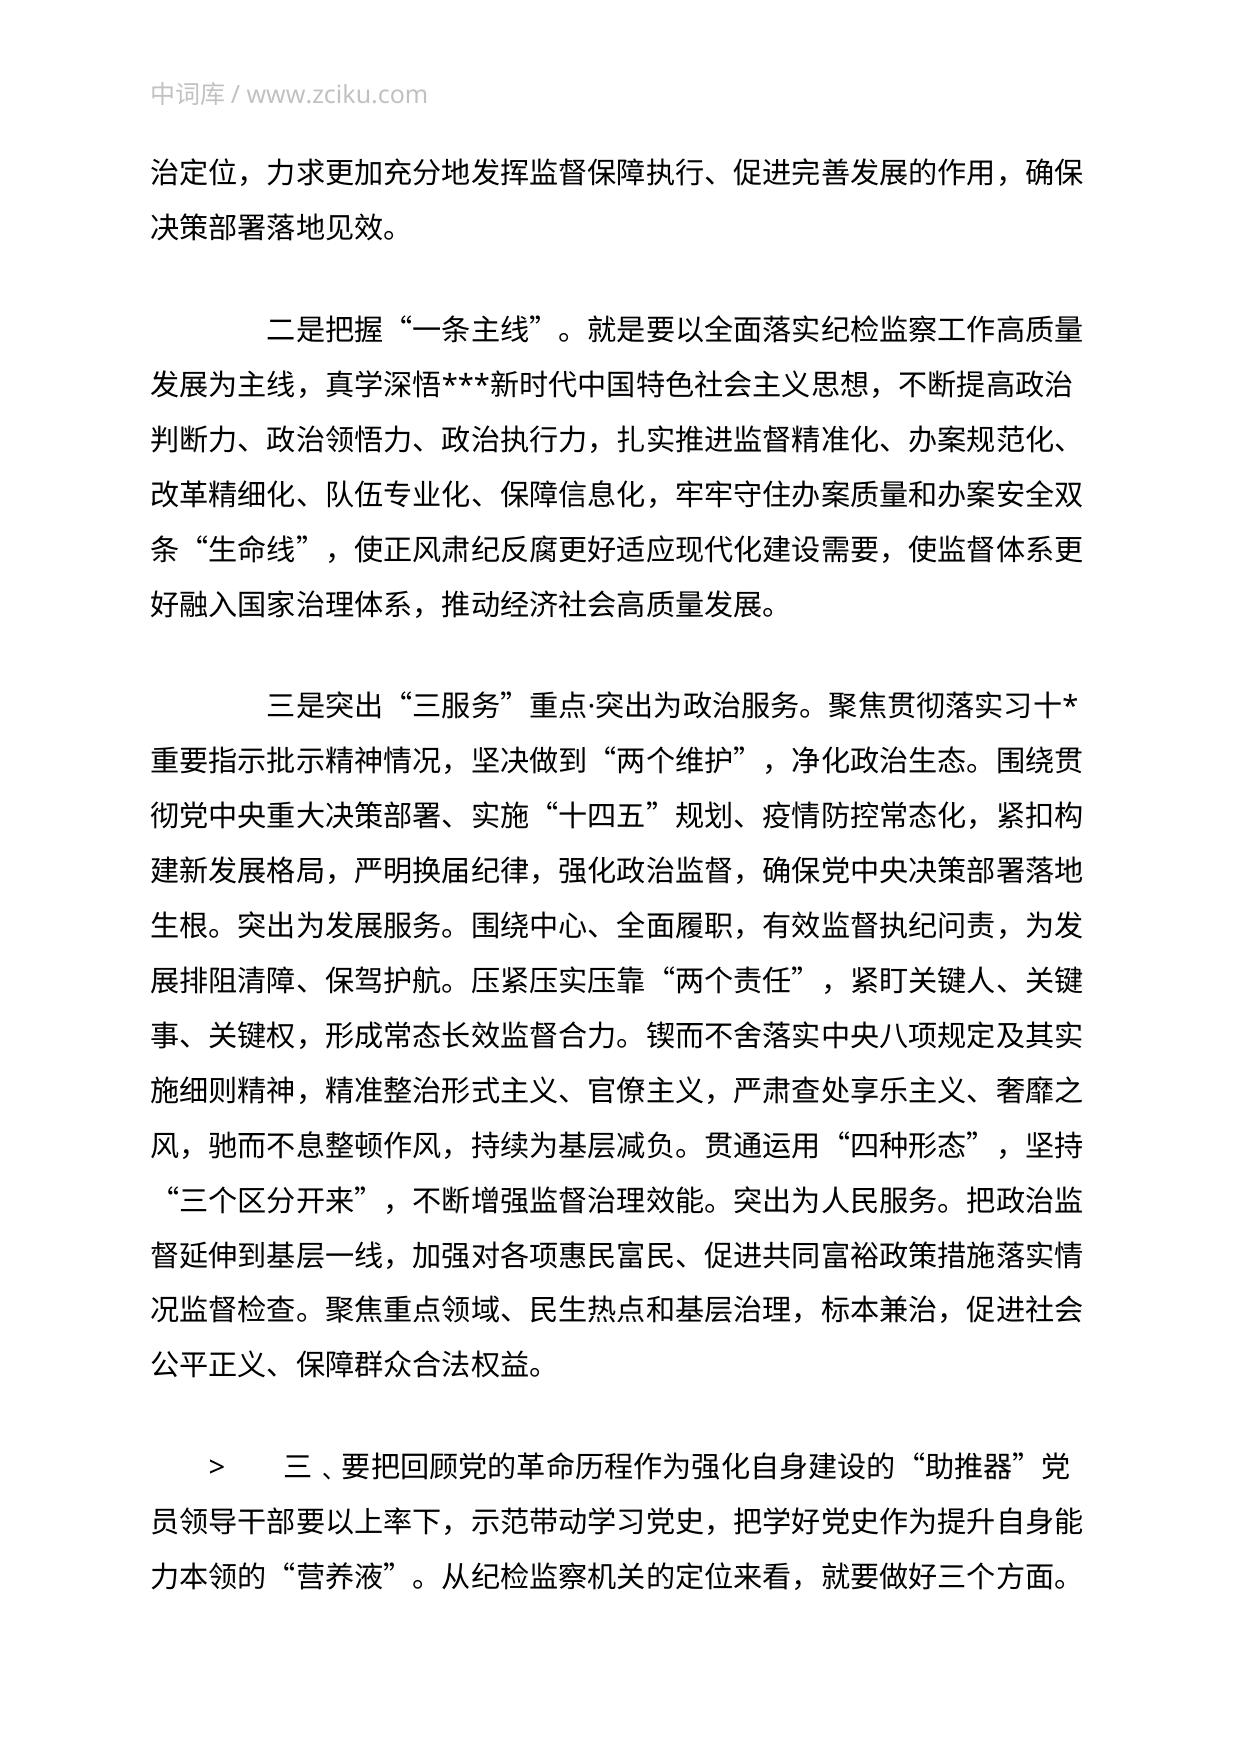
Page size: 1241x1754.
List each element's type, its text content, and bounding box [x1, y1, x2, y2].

text 二是把握“一条主线”。就是要以全面落实纪检监察工作高质量发展为主线，真学深悟***新时代中国特色社会主义思想，不断提高政治判断力、政治领悟力、政治执行力，扎实推进监督精准化、办案规范化、改革精细化、队伍专业化、保障信息化，牢牢守住办案质量和办案安全双条“生命线”，使正风肃纪反腐更好适应现代化建设需要，使监督体系更好融入国家治理体系，推动经济社会高质量发展。 [150, 307, 1090, 623]
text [150, 150, 1090, 247]
text > 三﹑要把回顾党的革命历程作为强化自身建设的“助推器”党员领导干部要以上率下，示范带动学习党史，把学好党史作为提升自身能力本领的“营养液”。从纪检监察机关的定位来看，就要做好三个方面。 [150, 1444, 1090, 1596]
text 三是突出“三服务”重点·突出为政治服务。聚焦贯彻落实习十*重要指示批示精神情况，坚决做到“两个维护”，净化政治生态。围绕贯彻党中央重大决策部署、实施“十四五”规划、疫情防控常态化，紧扣构建新发展格局，严明换届纪律，强化政治监督，确保党中央决策部署落地生根。突出为发展服务。围绕中心、全面履职，有效监督执纪问责，为发展排阻清障、保驾护航。压紧压实压靠“两个责任”，紧盯关键人、关键事、关键权，形成常态长效监督合力。锲而不舍落实中央八项规定及其实施细则精神，精准整治形式主义、官僚主义，严肃查处享乐主义、奢靡之风，驰而不息整顿作风，持续为基层减负。贯通运用“四种形态”，坚持“三个区分开来”，不断增强监督治理效能。突出为人民服务。把政治监督延伸到基层一线，加强对各项惠民富民、促进共同富裕政策措施落实情况监督检查。聚焦重点领域、民生热点和基层治理，标本兼治，促进社会公平正义、保障群众合法权益。 [150, 683, 1090, 1384]
